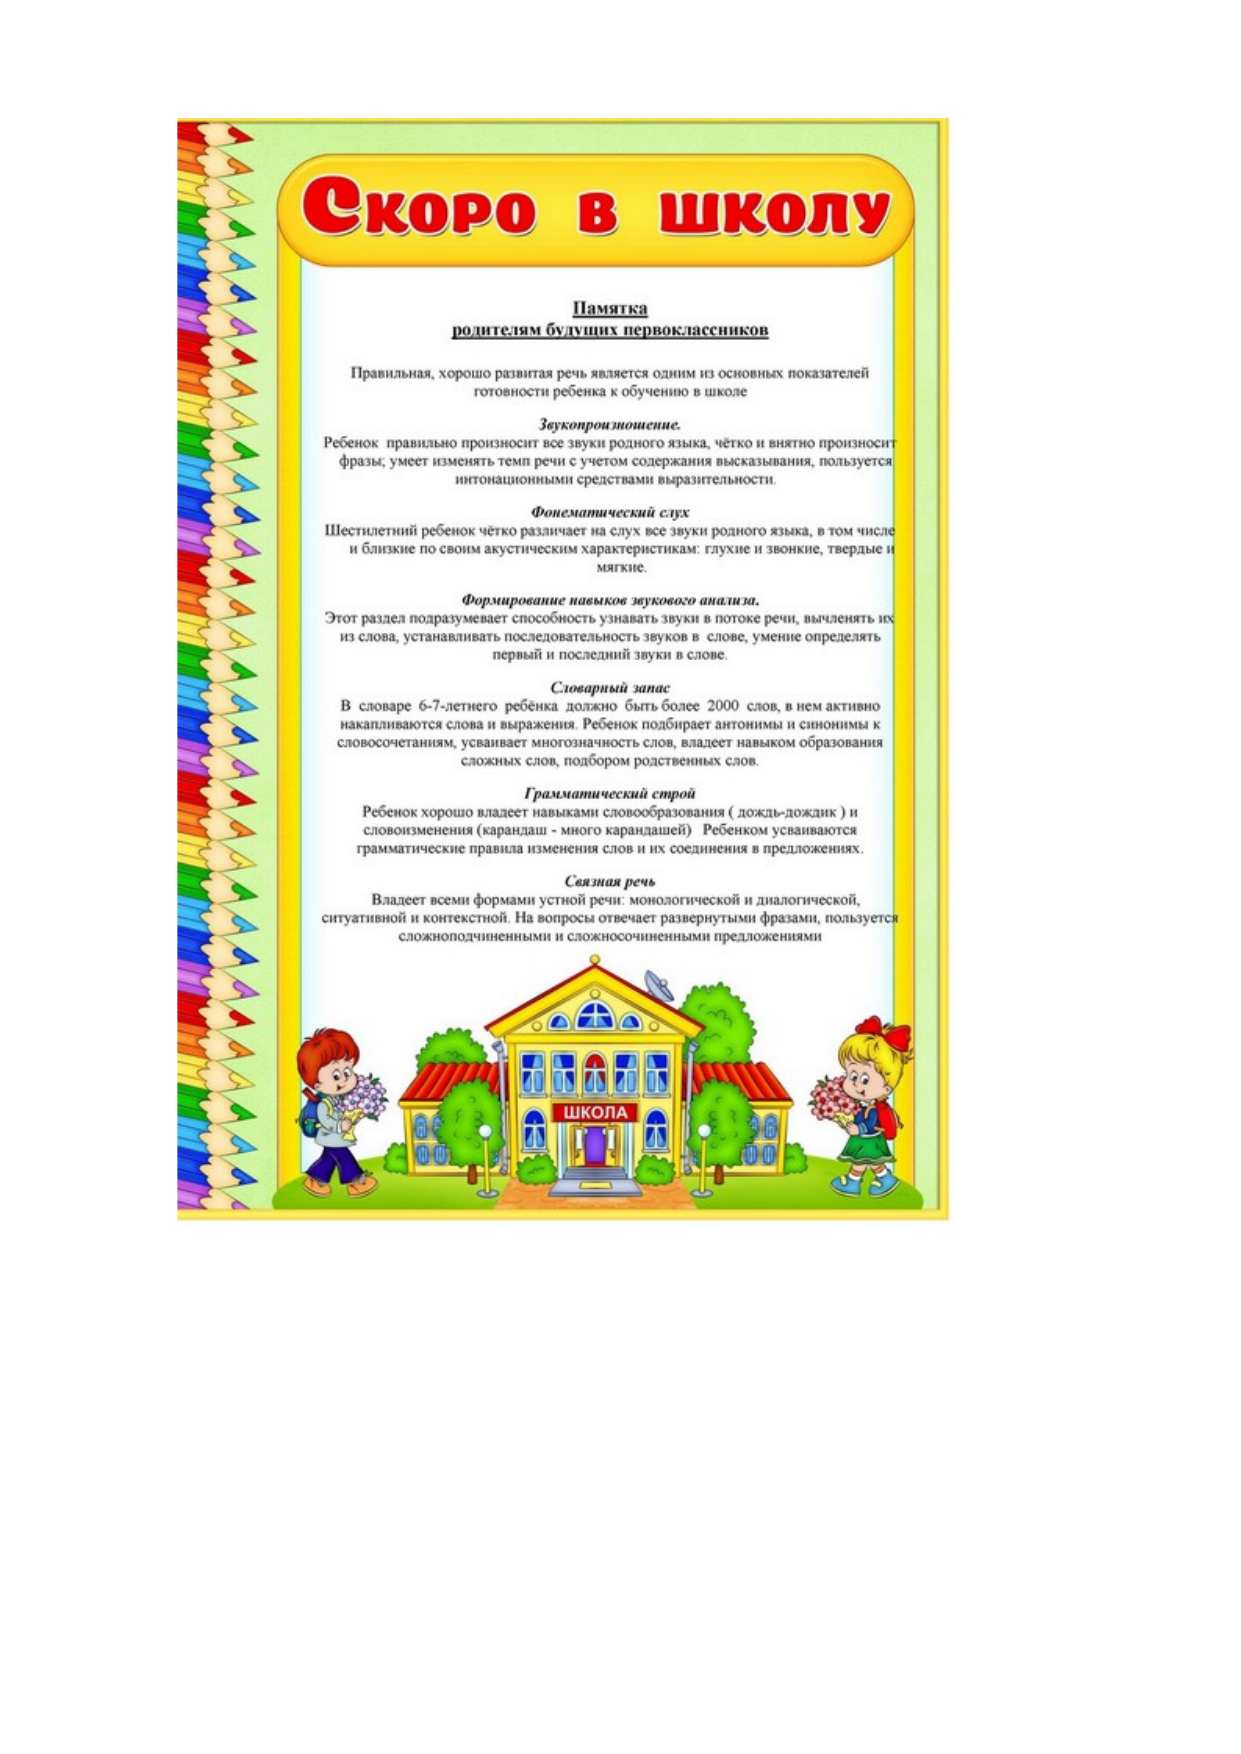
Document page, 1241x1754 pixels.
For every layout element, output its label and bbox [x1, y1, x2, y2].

picture [177, 118, 962, 1227]
